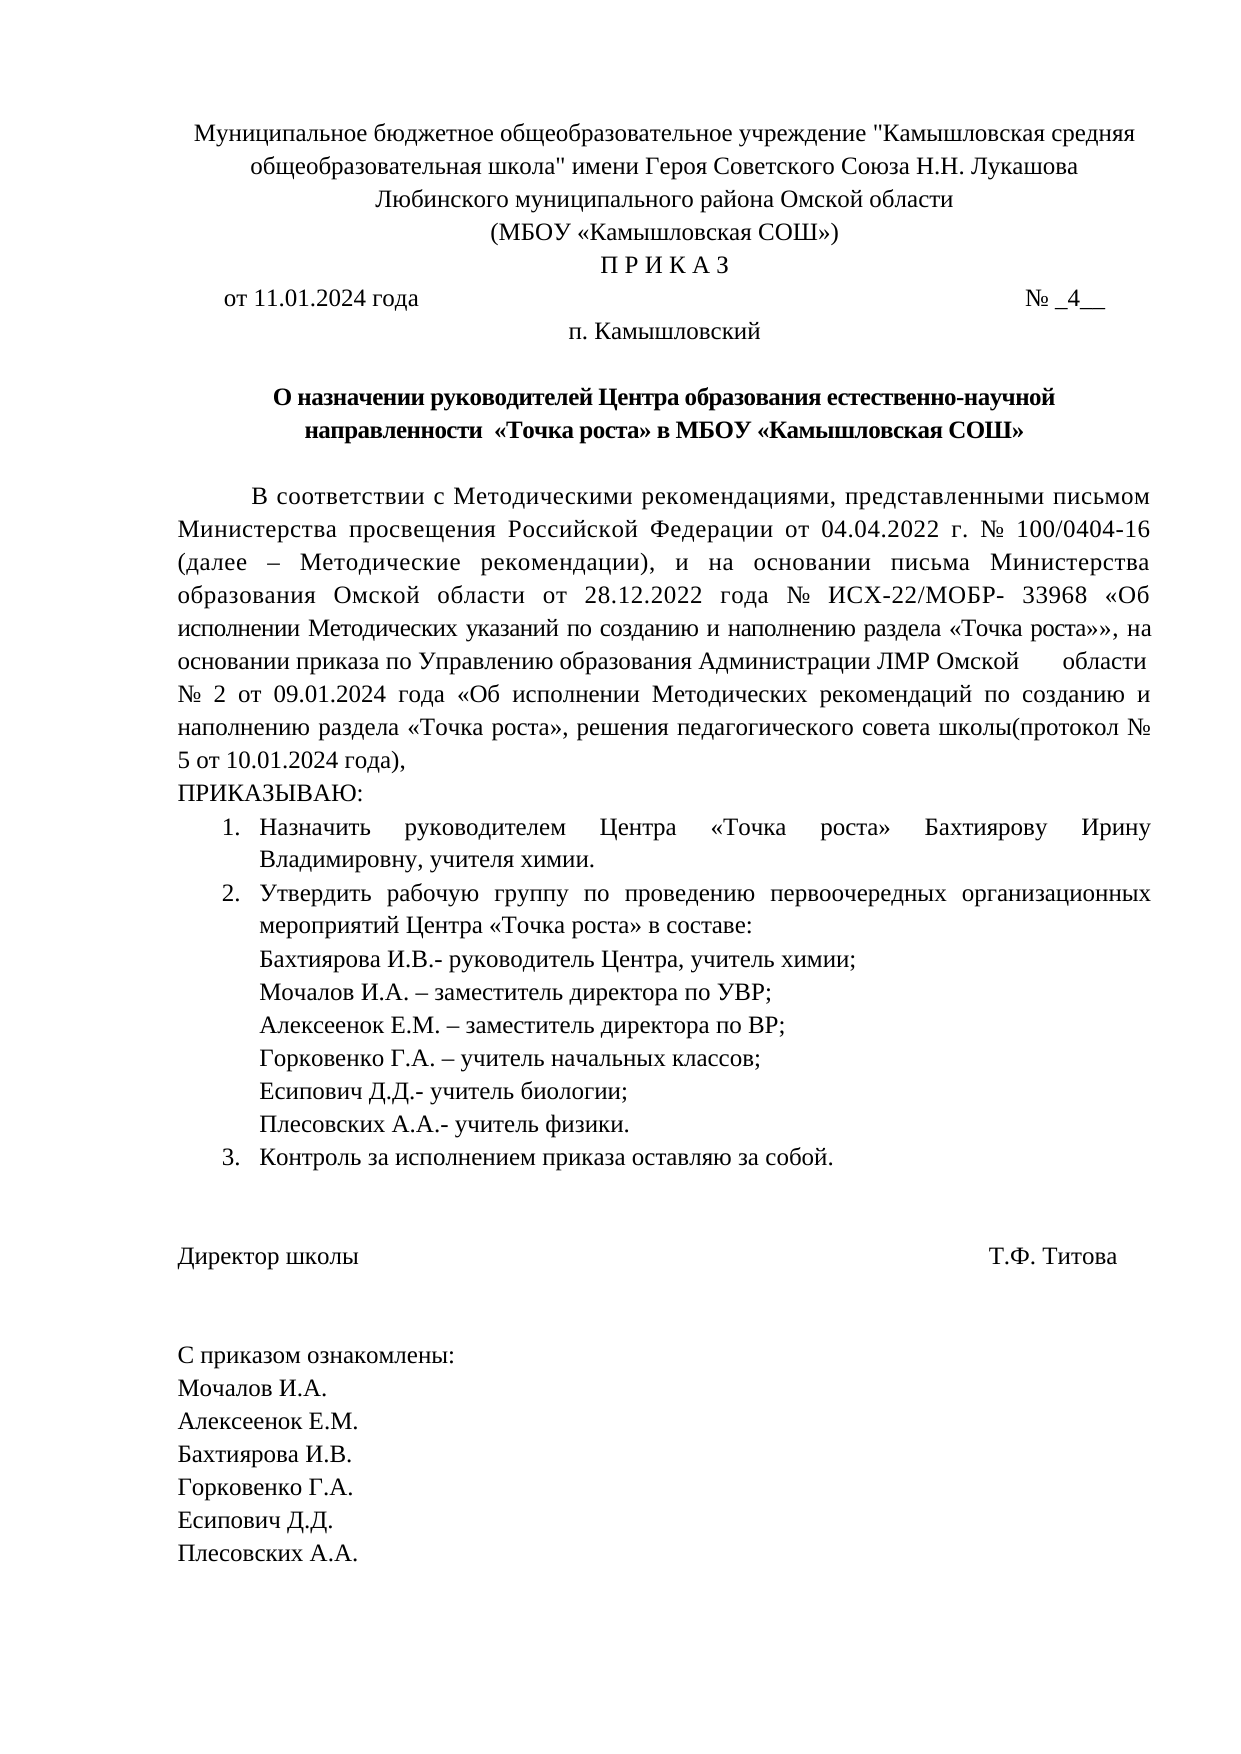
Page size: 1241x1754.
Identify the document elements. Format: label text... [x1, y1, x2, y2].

text Есипович Д.Д. [177, 1505, 1152, 1534]
text направленности «Точка роста» в МБОУ «Камышловская СОШ» [177, 415, 1152, 444]
text С приказом ознакомлены: [177, 1340, 1152, 1369]
text от 11.01.2024 года № _4__ [177, 283, 1152, 312]
text Горковенко Г.А. [177, 1472, 1152, 1501]
text (МБОУ «Камышловская СОШ») [177, 217, 1152, 246]
text Любинского муниципального района Омской области [177, 184, 1152, 213]
list Контроль за исполнением приказа оставляю за собой. [222, 1142, 1152, 1171]
text Директор школы Т.Ф. Титова [177, 1241, 1152, 1269]
text П Р И К А З [177, 250, 1152, 279]
list Плесовских А.А.- учитель физики. [259, 1109, 1152, 1137]
text Муниципальное бюджетное общеобразовательное учреждение "Камышловская средняя общеобразовательная школа" имени Героя Советского Союза Н.Н. Лукашова [177, 118, 1152, 180]
text Бахтиярова И.В. [177, 1439, 1152, 1468]
text Алексеенок Е.М. [177, 1406, 1152, 1435]
list Есипович Д.Д.- учитель биологии; [259, 1076, 1152, 1104]
list Алексеенок Е.М. – заместитель директора по ВР; [259, 1010, 1152, 1038]
list Бахтиярова И.В.- руководитель Центра, учитель химии; [259, 944, 1152, 972]
text Плесовских А.А. [177, 1538, 1152, 1567]
list Назначить руководителем Центра «Точка роста» Бахтиярову Ирину Владимировну, учителя химии. [222, 812, 1152, 873]
text О назначении руководителей Центра образования естественно-научной [177, 382, 1152, 411]
list Утвердить рабочую группу по проведению первоочередных организационных мероприятий Центра «Точка роста» в составе: [222, 878, 1152, 939]
text п. Камышловский [177, 316, 1152, 345]
text Мочалов И.А. [177, 1373, 1152, 1402]
list Мочалов И.А. – заместитель директора по УВР; [259, 977, 1152, 1005]
text ПРИКАЗЫВАЮ: [177, 778, 1152, 807]
list Горковенко Г.А. – учитель начальных классов; [259, 1043, 1152, 1071]
text В соответствии с Методическими рекомендациями, представленными письмом Министерства просвещения Российской Федерации от 04.04.2022 г. № 100/0404-16 (далее – Методические рекомендации), и на основании письма Министерства образования Омской области от 28.12.2022 года № ИСХ-22/МОБР- 33968 «Об исполнении Методических указаний по созданию и наполнению раздела «Точка роста»», на основании приказа по Управлению образования Администрации ЛМР Омской области № 2 от 09.01.2024 года «Об исполнении Методических рекомендаций по созданию и наполнению раздела «Точка роста», решения педагогического совета школы(протокол № 5 от 10.01.2024 года), [177, 481, 1152, 774]
